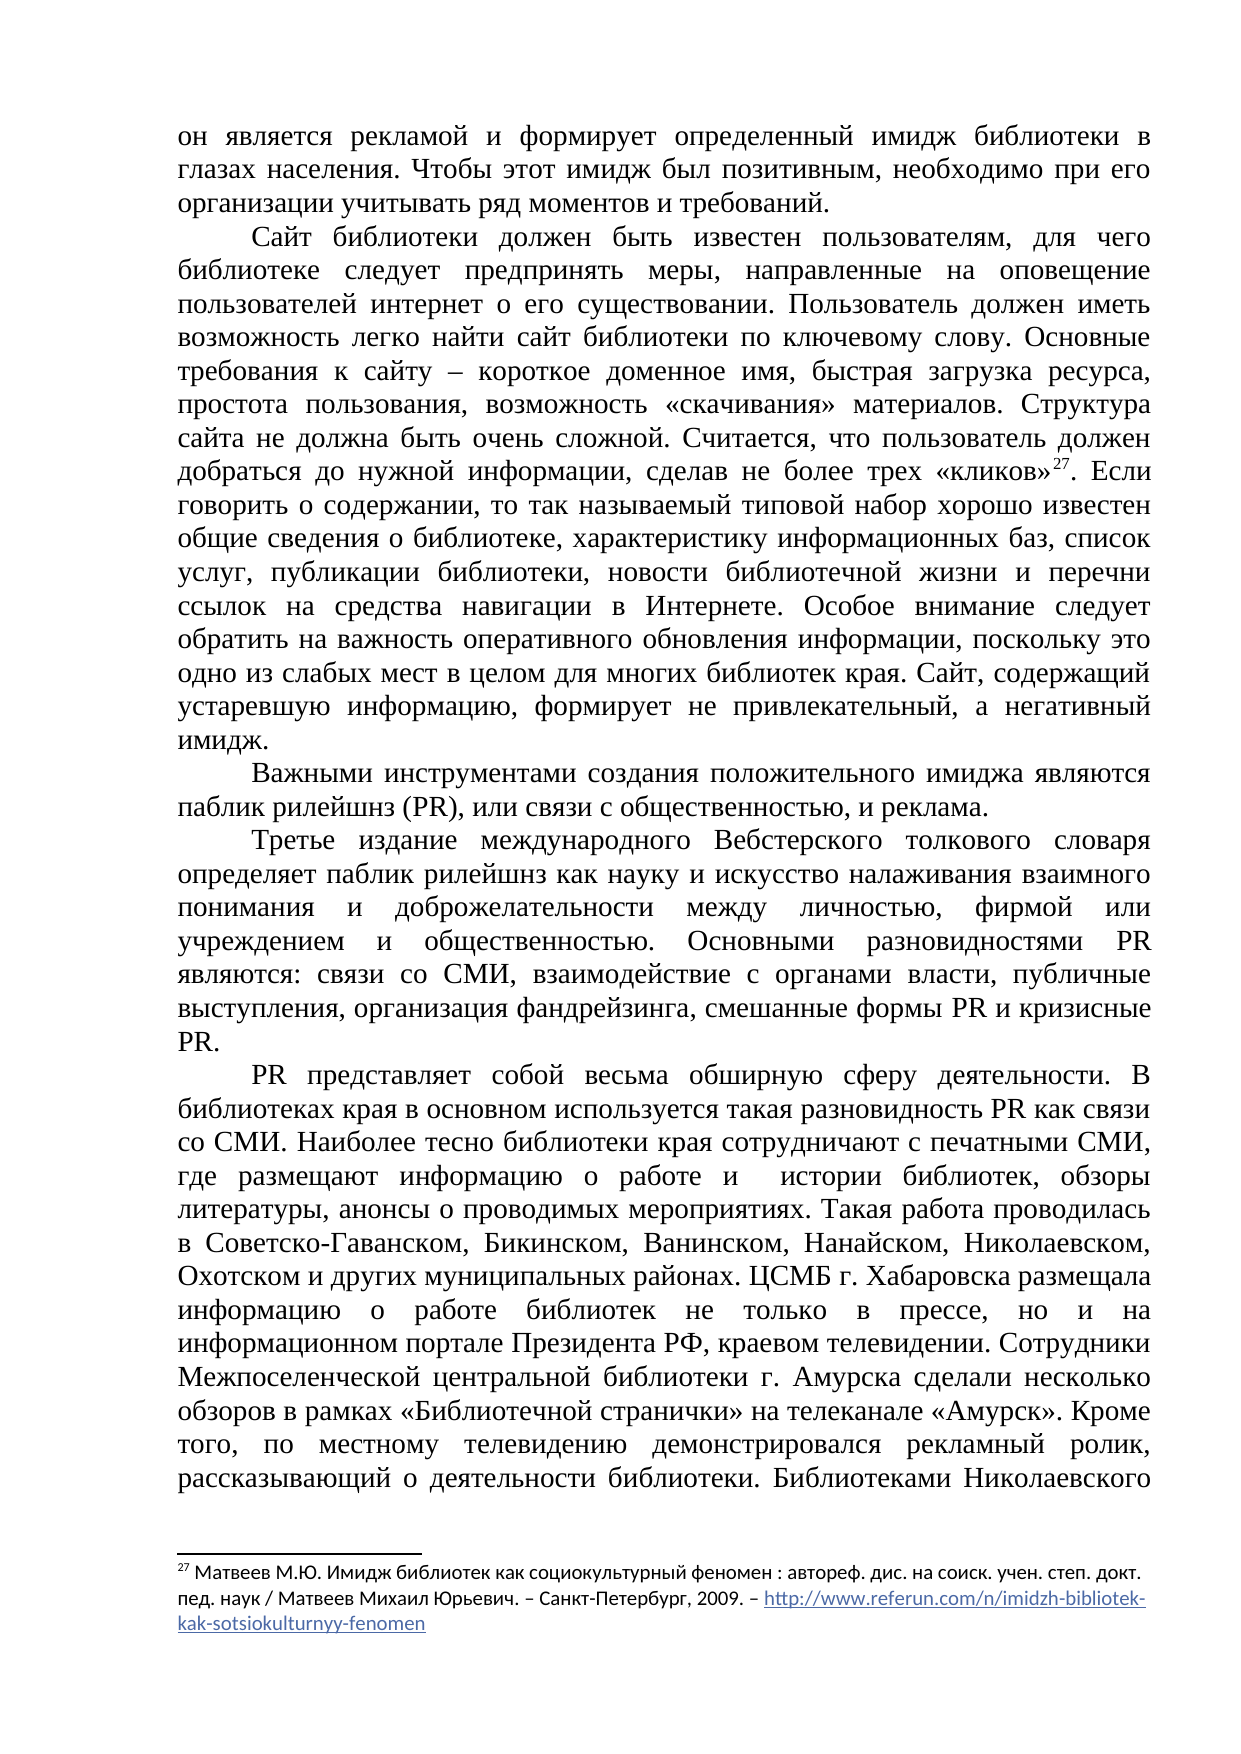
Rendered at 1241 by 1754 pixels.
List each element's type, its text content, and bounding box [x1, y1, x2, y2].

text Важными инструментами создания положительного имиджа являются паблик рилейшнз (PR), или связи с общественностью, и реклама. [177, 755, 1152, 822]
text Третье издание международного Вебстерского толкового словаря определяет паблик рилейшнз как науку и искусство налаживания взаимного понимания и доброжелательности между личностью, фирмой или учреждением и общественностью. Основными разновидностями PR являются: связи со СМИ, взаимодействие с органами власти, публичные выступления, организация фандрейзинга, смешанные формы PR и кризисные PR. [177, 822, 1152, 1057]
text Сайт библиотеки должен быть известен пользователям, для чего библиотеке следует предпринять меры, направленные на оповещение пользователей интернет о его существовании. Пользователь должен иметь возможность легко найти сайт библиотеки по ключевому слову. Основные требования к сайту – короткое доменное имя, быстрая загрузка ресурса, простота пользования, возможность «скачивания» материалов. Структура сайта не должна быть очень сложной. Считается, что пользователь должен добраться до нужной информации, сделав не более трех «кликов». Если говорить о содержании, то так называемый типовой набор хорошо известен общие сведения о библиотеке, характеристику информационных баз, список услуг, публикации библиотеки, новости библиотечной жизни и перечни ссылок на средства навигации в Интернете. Особое внимание следует обратить на важность оперативного обновления информации, поскольку это одно из слабых мест в целом для многих библиотек края. Сайт, содержащий устаревшую информацию, формирует не привлекательный, а негативный имидж. [177, 219, 1152, 755]
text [177, 1057, 1152, 1493]
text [177, 118, 1152, 219]
